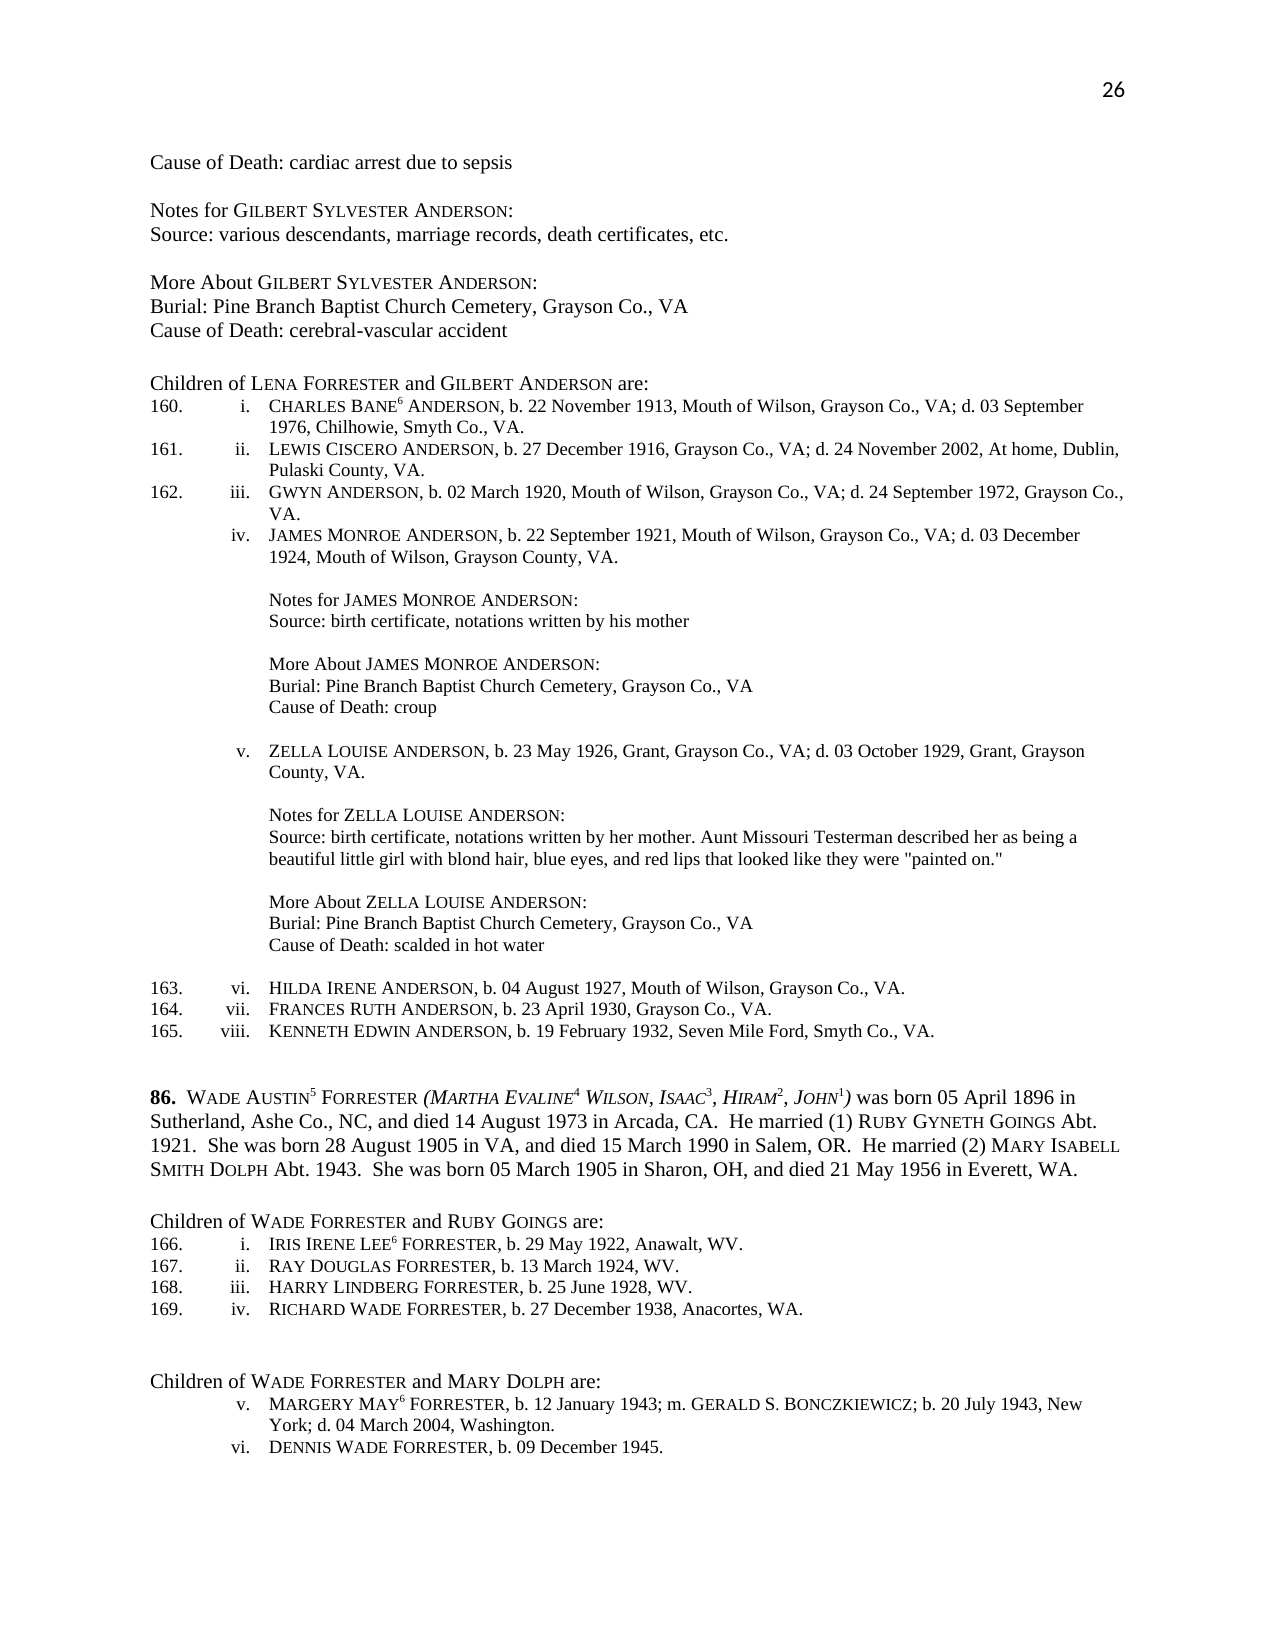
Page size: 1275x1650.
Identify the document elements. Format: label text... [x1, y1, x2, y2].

text Burial: Pine Branch Baptist Church Cemetery, Grayson Co., VA [150, 294, 1125, 318]
text Cause of Death: cerebral-vascular accident [150, 318, 1125, 342]
text More About ZELLA LOUISE ANDERSON: [269, 891, 1125, 912]
text 169. iv. RICHARD WADE FORRESTER, b. 27 December 1938, Anacortes, WA. [150, 1298, 1125, 1319]
text 165. viii. KENNETH EDWIN ANDERSON, b. 19 February 1932, Seven Mile Ford, Smyth Co., VA. [150, 1020, 1125, 1041]
text 160. i. CHARLES BANE6 ANDERSON, b. 22 November 1913, Mouth of Wilson, Grayson Co., VA; d. 03 September 1976, Chilhowie, Smyth Co., VA. [150, 394, 1125, 438]
text Children of WADE FORRESTER and MARY DOLPH are: [150, 1369, 1125, 1393]
text vi. DENNIS WADE FORRESTER, b. 09 December 1945. [150, 1436, 1125, 1457]
text Children of WADE FORRESTER and RUBY GOINGS are: [150, 1209, 1125, 1233]
text iv. JAMES MONROE ANDERSON, b. 22 September 1921, Mouth of Wilson, Grayson Co., VA; d. 03 December 1924, Mouth of Wilson, Grayson County, VA. [150, 524, 1125, 567]
text Cause of Death: croup [269, 696, 1125, 718]
text Burial: Pine Branch Baptist Church Cemetery, Grayson Co., VA [269, 675, 1125, 696]
text Cause of Death: cardiac arrest due to sepsis [150, 150, 1125, 174]
text v. MARGERY MAY6 FORRESTER, b. 12 January 1943; m. GERALD S. BONCZKIEWICZ; b. 20 July 1943, New York; d. 04 March 2004, Washington. [150, 1393, 1125, 1436]
text Notes for JAMES MONROE ANDERSON: [269, 589, 1125, 610]
text 161. ii. LEWIS CISCERO ANDERSON, b. 27 December 1916, Grayson Co., VA; d. 24 November 2002, At home, Dublin, Pulaski County, VA. [150, 438, 1125, 481]
text Children of LENA FORRESTER and GILBERT ANDERSON are: [150, 371, 1125, 394]
text More About JAMES MONROE ANDERSON: [269, 653, 1125, 675]
text More About GILBERT SYLVESTER ANDERSON: [150, 270, 1125, 294]
text Notes for GILBERT SYLVESTER ANDERSON: [150, 198, 1125, 222]
text 86. WADE AUSTIN5 FORRESTER (MARTHA EVALINE4 WILSON, ISAAC3, HIRAM2, JOHN1) was born 05 April 1896 in Sutherland, Ashe Co., NC, and died 14 August 1973 in Arcada, CA. He married (1) RUBY GYNETH GOINGS Abt. 1921. She was born 28 August 1905 in VA, and died 15 March 1990 in Salem, OR. He married (2) MARY ISABELL SMITH DOLPH Abt. 1943. She was born 05 March 1905 in Sharon, OH, and died 21 May 1956 in Everett, WA. [150, 1084, 1125, 1181]
text v. ZELLA LOUISE ANDERSON, b. 23 May 1926, Grant, Grayson Co., VA; d. 03 October 1929, Grant, Grayson County, VA. [150, 739, 1125, 783]
text Source: various descendants, marriage records, death certificates, etc. [150, 222, 1125, 246]
text 167. ii. RAY DOUGLAS FORRESTER, b. 13 March 1924, WV. [150, 1254, 1125, 1276]
text 166. i. IRIS IRENE LEE6 FORRESTER, b. 29 May 1922, Anawalt, WV. [150, 1233, 1125, 1254]
text Source: birth certificate, notations written by his mother [269, 610, 1125, 632]
text 162. iii. GWYN ANDERSON, b. 02 March 1920, Mouth of Wilson, Grayson Co., VA; d. 24 September 1972, Grayson Co., VA. [150, 481, 1125, 524]
text Notes for ZELLA LOUISE ANDERSON: [269, 804, 1125, 826]
text 163. vi. HILDA IRENE ANDERSON, b. 04 August 1927, Mouth of Wilson, Grayson Co., VA. [150, 977, 1125, 998]
text 168. iii. HARRY LINDBERG FORRESTER, b. 25 June 1928, WV. [150, 1276, 1125, 1298]
text Cause of Death: scalded in hot water [269, 934, 1125, 955]
text 164. vii. FRANCES RUTH ANDERSON, b. 23 April 1930, Grayson Co., VA. [150, 998, 1125, 1020]
text Burial: Pine Branch Baptist Church Cemetery, Grayson Co., VA [269, 912, 1125, 934]
text Source: birth certificate, notations written by her mother. Aunt Missouri Testerman described her as being a beautiful little girl with blond hair, blue eyes, and red lips that looked like they were "painted on." [269, 826, 1125, 869]
